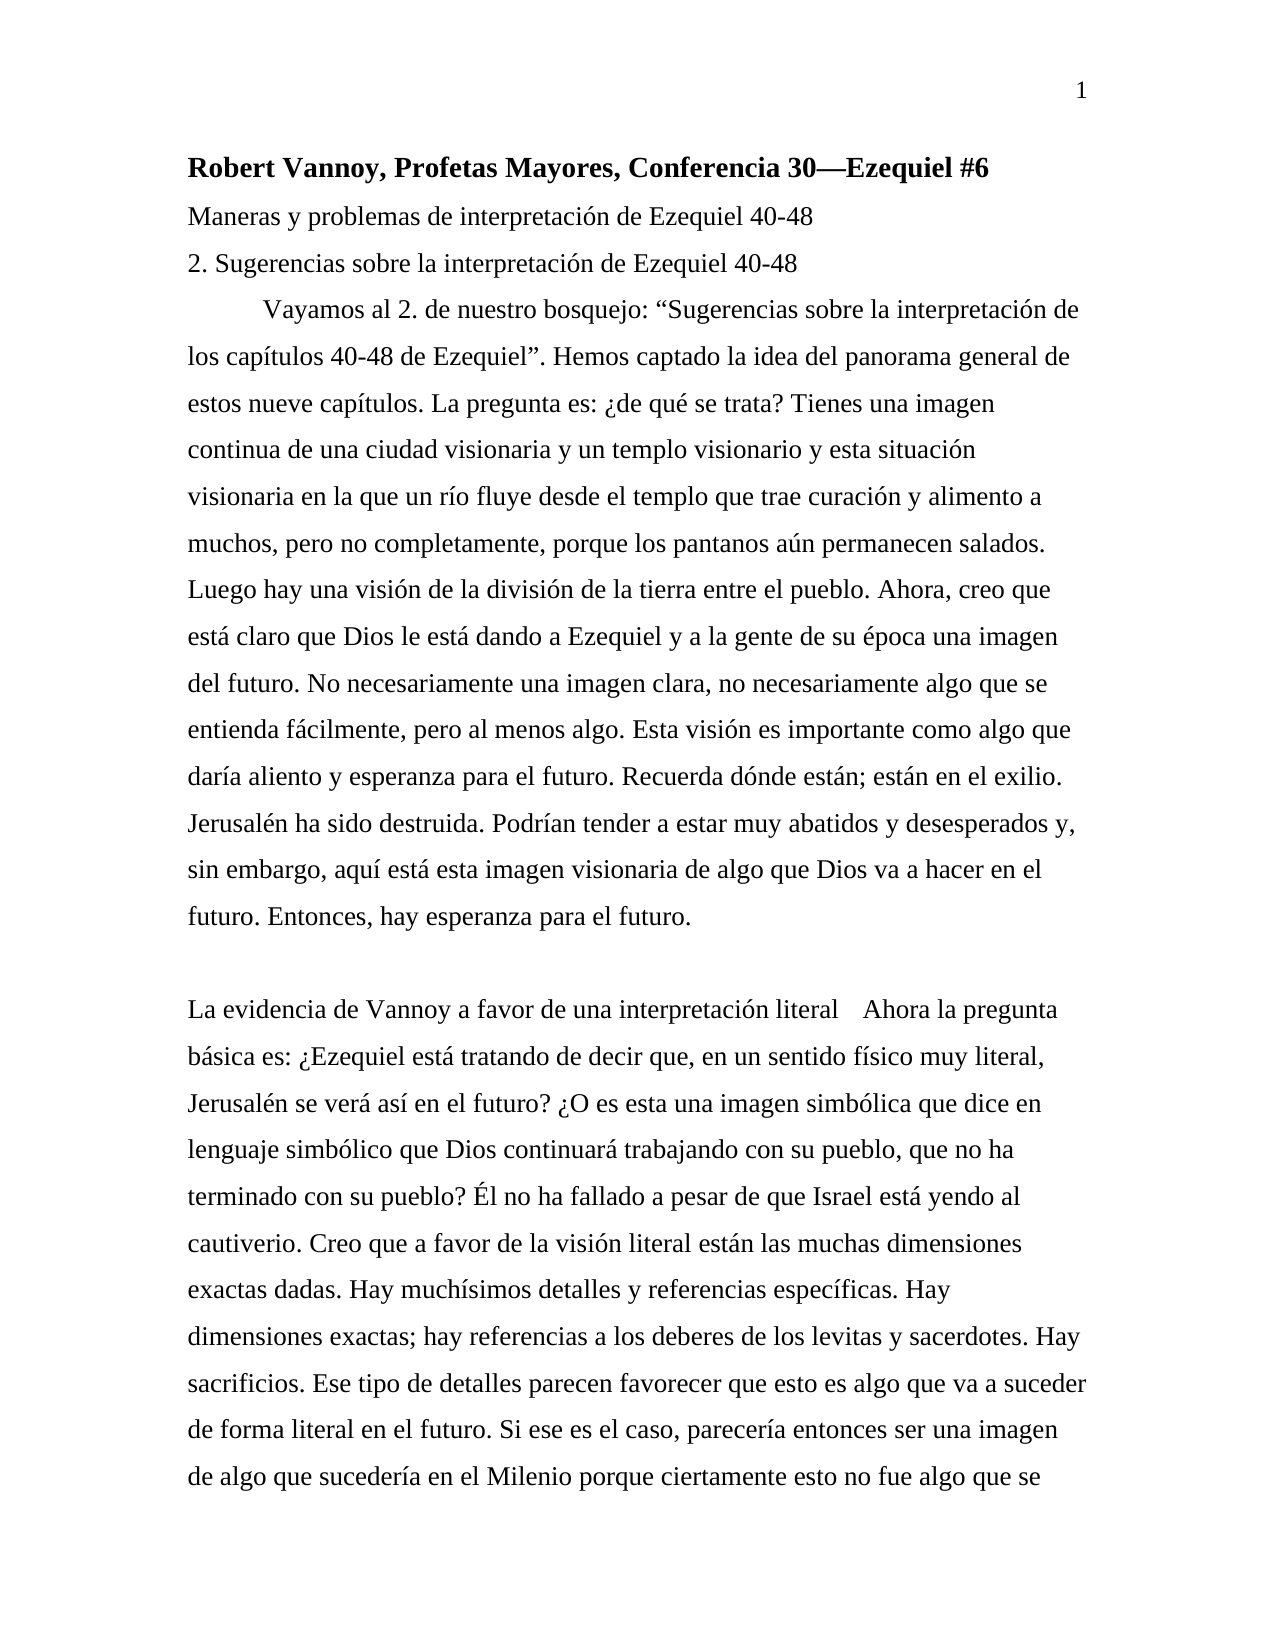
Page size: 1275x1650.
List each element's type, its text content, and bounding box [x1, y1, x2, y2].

text Robert Vannoy, Profetas Mayores, Conferencia 30—Ezequiel #6 [187, 150, 1087, 183]
text Maneras y problemas de interpretación de Ezequiel 40-48 [187, 200, 1087, 231]
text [187, 247, 1087, 1491]
